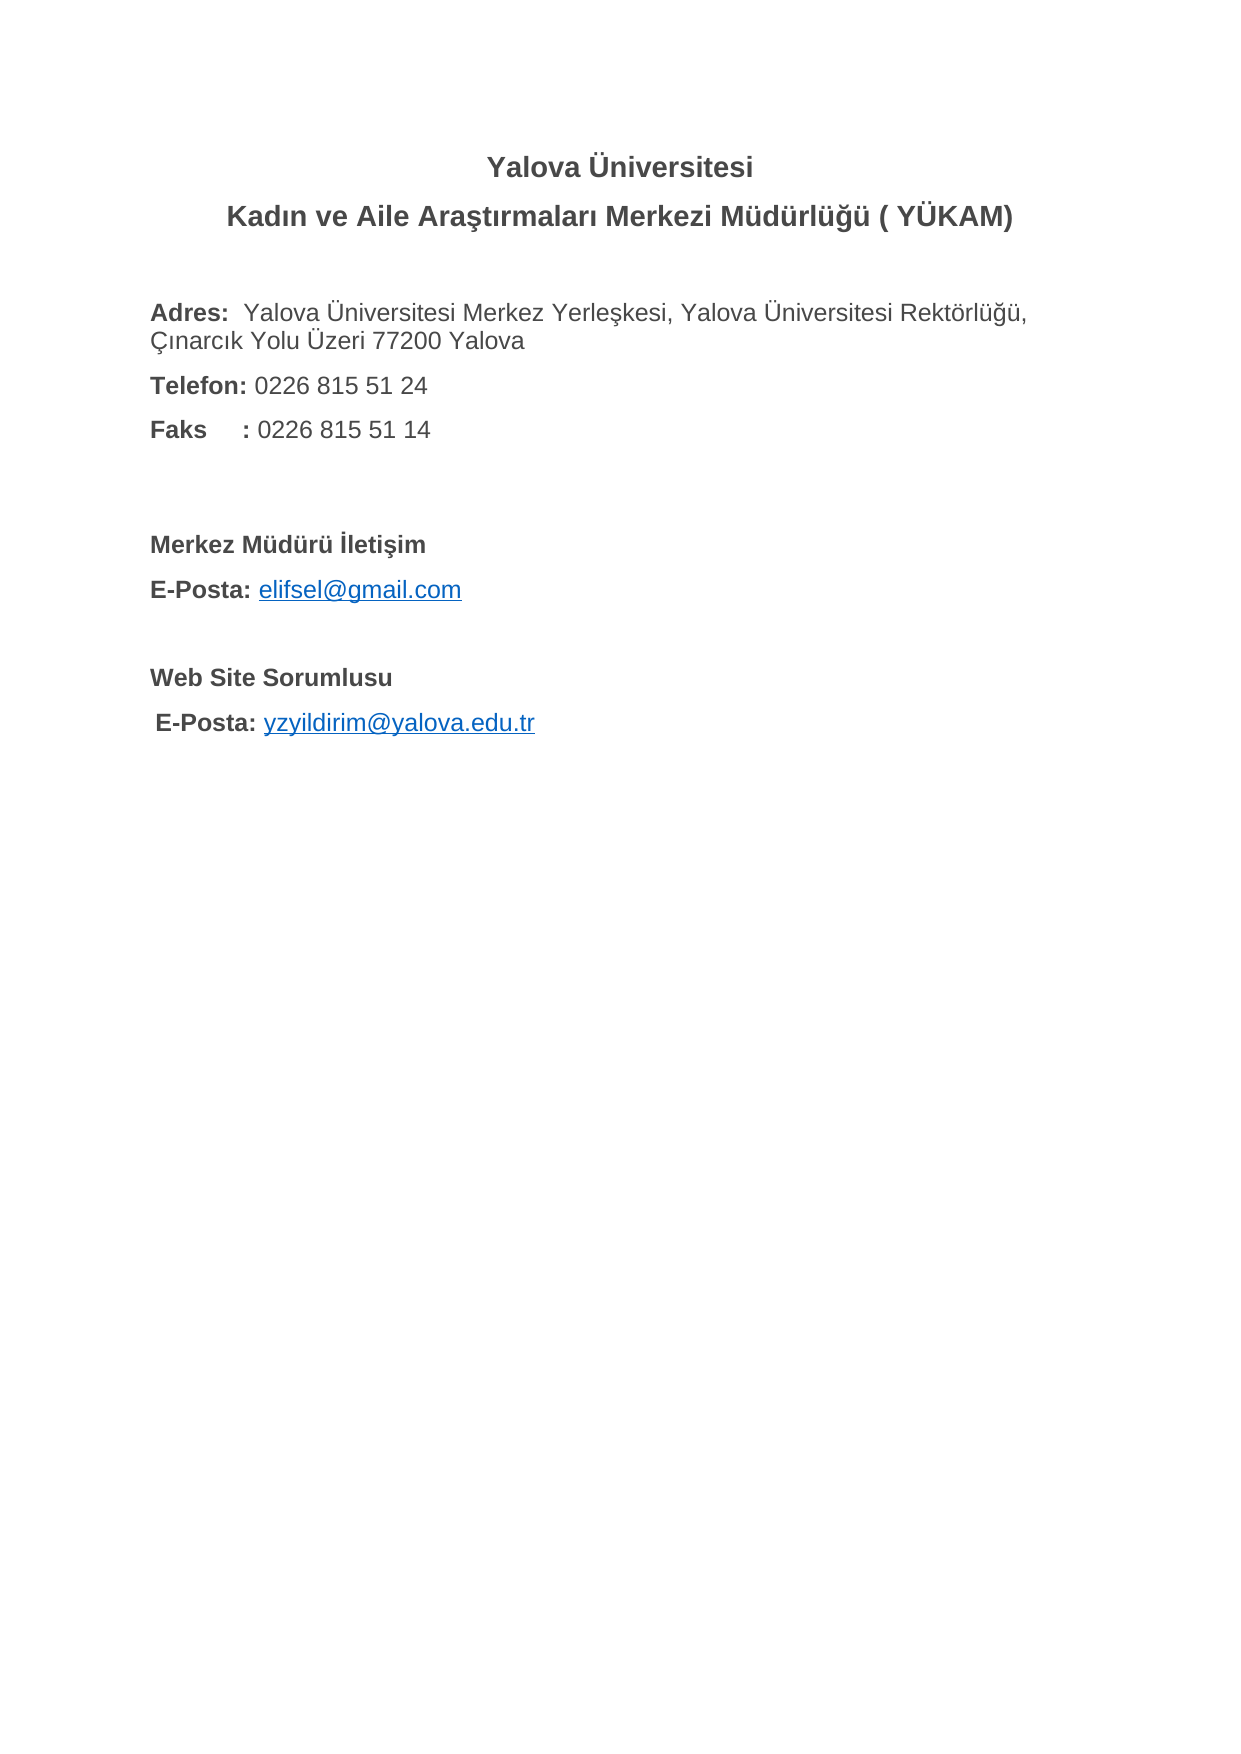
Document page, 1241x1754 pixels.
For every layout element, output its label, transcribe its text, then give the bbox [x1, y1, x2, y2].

text Merkez Müdürü İletişim [150, 503, 1090, 559]
text Kadın ve Aile Araştırmaları Merkezi Müdürlüğü ( YÜKAM) [150, 199, 1090, 233]
text Telefon: 0226 815 51 24 [150, 371, 1090, 399]
text E-Posta: elifsel@gmail.com [150, 574, 1090, 603]
text Web Site Sorumlusu [150, 663, 1090, 692]
text Yalova Üniversitesi [150, 150, 1090, 183]
text Adres: Yalova Üniversitesi Merkez Yerleşkesi, Yalova Üniversitesi Rektörlüğü, Çınarcık Yolu Üzeri 77200 Yalova [150, 297, 1090, 355]
text Faks : 0226 815 51 14 [150, 415, 1090, 444]
text E-Posta: yzyildirim@yalova.edu.tr [150, 708, 1090, 737]
